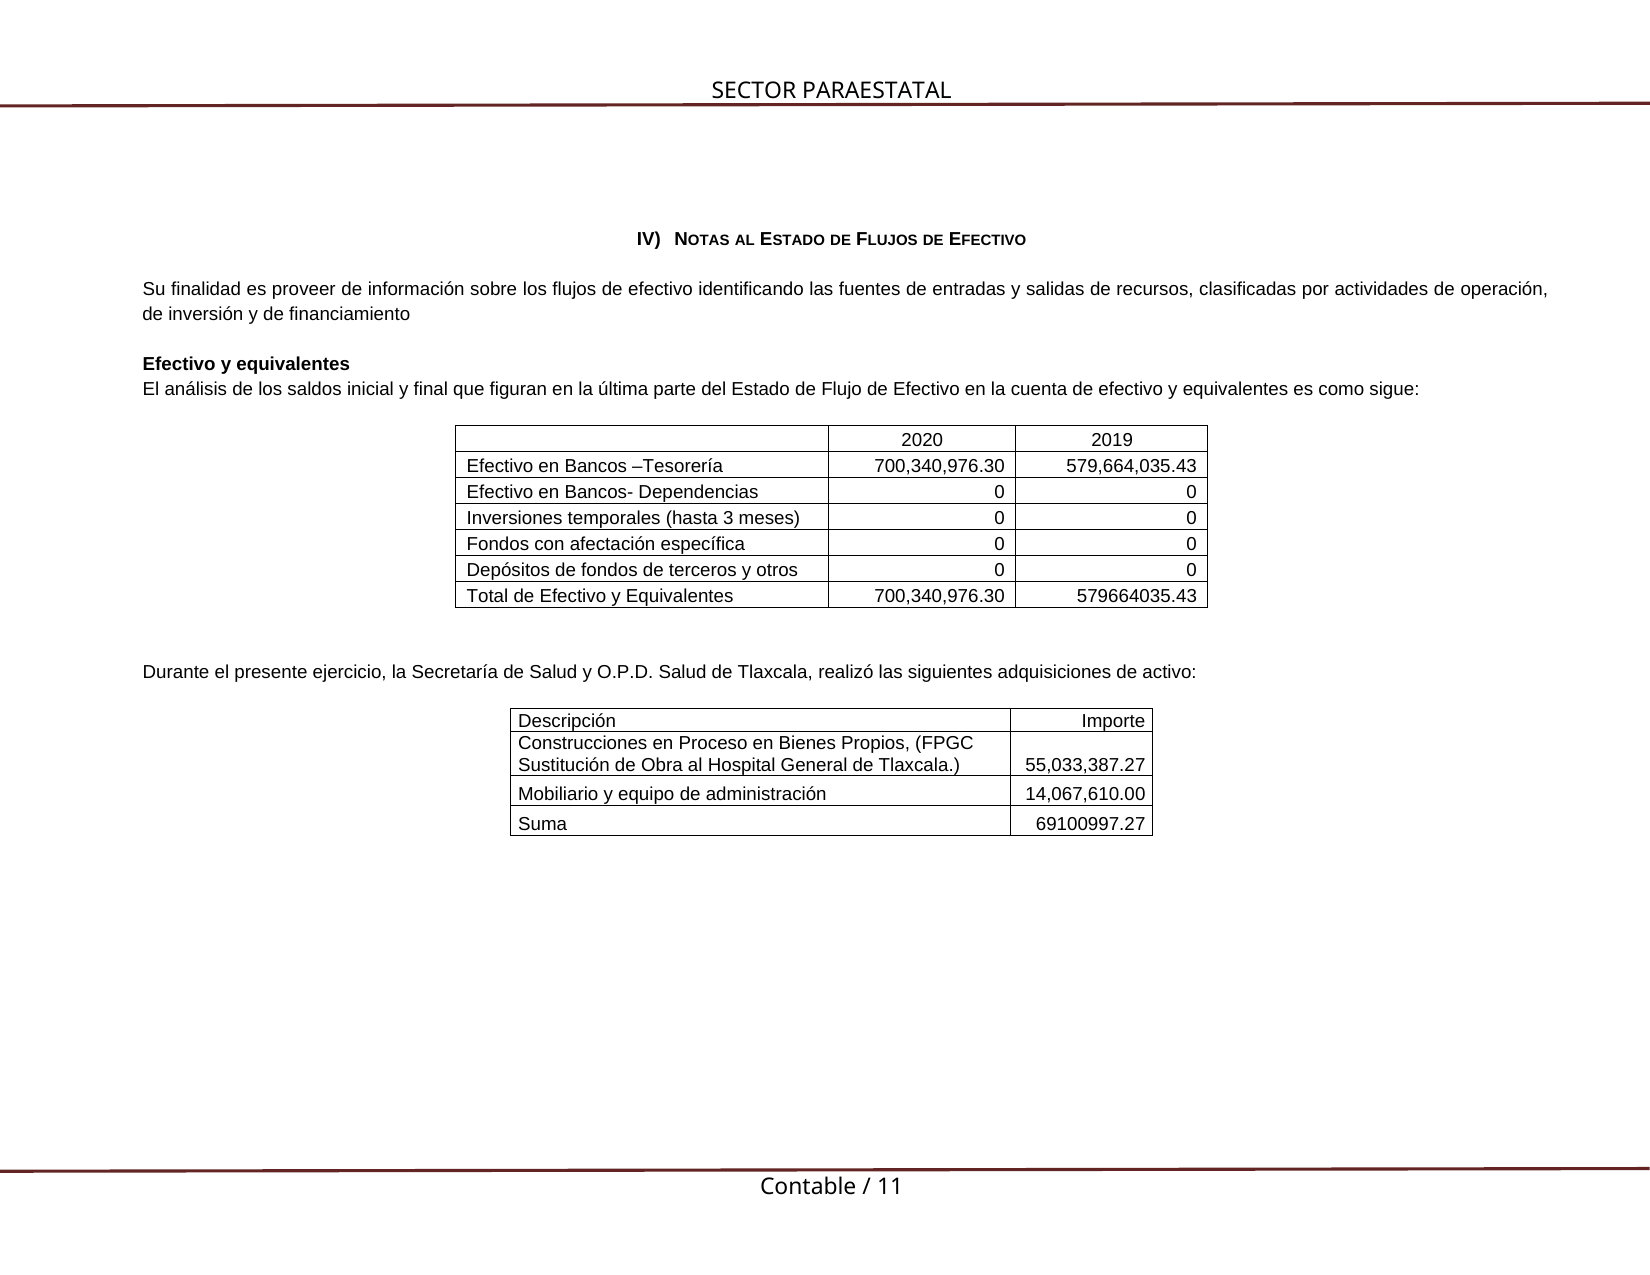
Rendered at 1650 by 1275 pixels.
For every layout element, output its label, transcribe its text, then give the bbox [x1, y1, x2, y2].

table_cell Efectivo en Bancos- Dependencias [456, 478, 828, 503]
table_cell 700,340,976.30 [829, 582, 1015, 607]
table_header 2020 [829, 426, 1015, 451]
table_header 2019 [1016, 426, 1207, 451]
table_cell 0 [829, 556, 1015, 581]
text Su finalidad es proveer de información sobre los flujos de efectivo identificando las fuentes de entradas y salidas de recursos, clasificadas por actividades de operación, de inversión y de financiamiento [142, 275, 1550, 325]
table_cell 0 [1016, 556, 1207, 581]
text IV) Notas al Estado de Flujos de Efectivo [112, 225, 1550, 250]
table_cell Efectivo en Bancos –Tesorería [456, 452, 828, 477]
table_cell 0 [1016, 530, 1207, 555]
table_header [456, 426, 828, 451]
table_cell Depósitos de fondos de terceros y otros [456, 556, 828, 581]
table_cell 0 [1016, 504, 1207, 529]
table_cell 55,033,387.27 [1011, 732, 1152, 775]
table_cell 69,100,997.27 [1011, 806, 1152, 834]
table_cell Construcciones en Proceso en Bienes Propios, (FPGC Sustitución de Obra al Hospital General de Tlaxcala.) [511, 732, 1010, 775]
table_cell Mobiliario y equipo de administración [511, 776, 1010, 805]
table_header Importe [1011, 709, 1152, 731]
table_cell Total de Efectivo y Equivalentes [456, 582, 828, 607]
table_header Descripción [511, 709, 1010, 731]
table_cell 0 [1016, 478, 1207, 503]
table_cell 14,067,610.00 [1011, 776, 1152, 805]
table_cell 0 [829, 530, 1015, 555]
table_cell 700,340,976.30 [829, 452, 1015, 477]
table_cell Inversiones temporales (hasta 3 meses) [456, 504, 828, 529]
table_cell 0 [829, 504, 1015, 529]
table_cell Suma [511, 806, 1010, 834]
table_cell 0 [829, 478, 1015, 503]
text Durante el presente ejercicio, la Secretaría de Salud y O.P.D. Salud de Tlaxcala, realizó las siguientes adquisiciones de activo: [142, 658, 1550, 683]
text El análisis de los saldos inicial y final que figuran en la última parte del Estado de Flujo de Efectivo en la cuenta de efectivo y equivalentes es como sigue: [142, 375, 1550, 400]
table_cell Fondos con afectación específica [456, 530, 828, 555]
text Efectivo y equivalentes [142, 350, 1550, 375]
table_cell 579,664,035.43 [1016, 452, 1207, 477]
table_cell 579,664,035.43 [1016, 582, 1207, 607]
